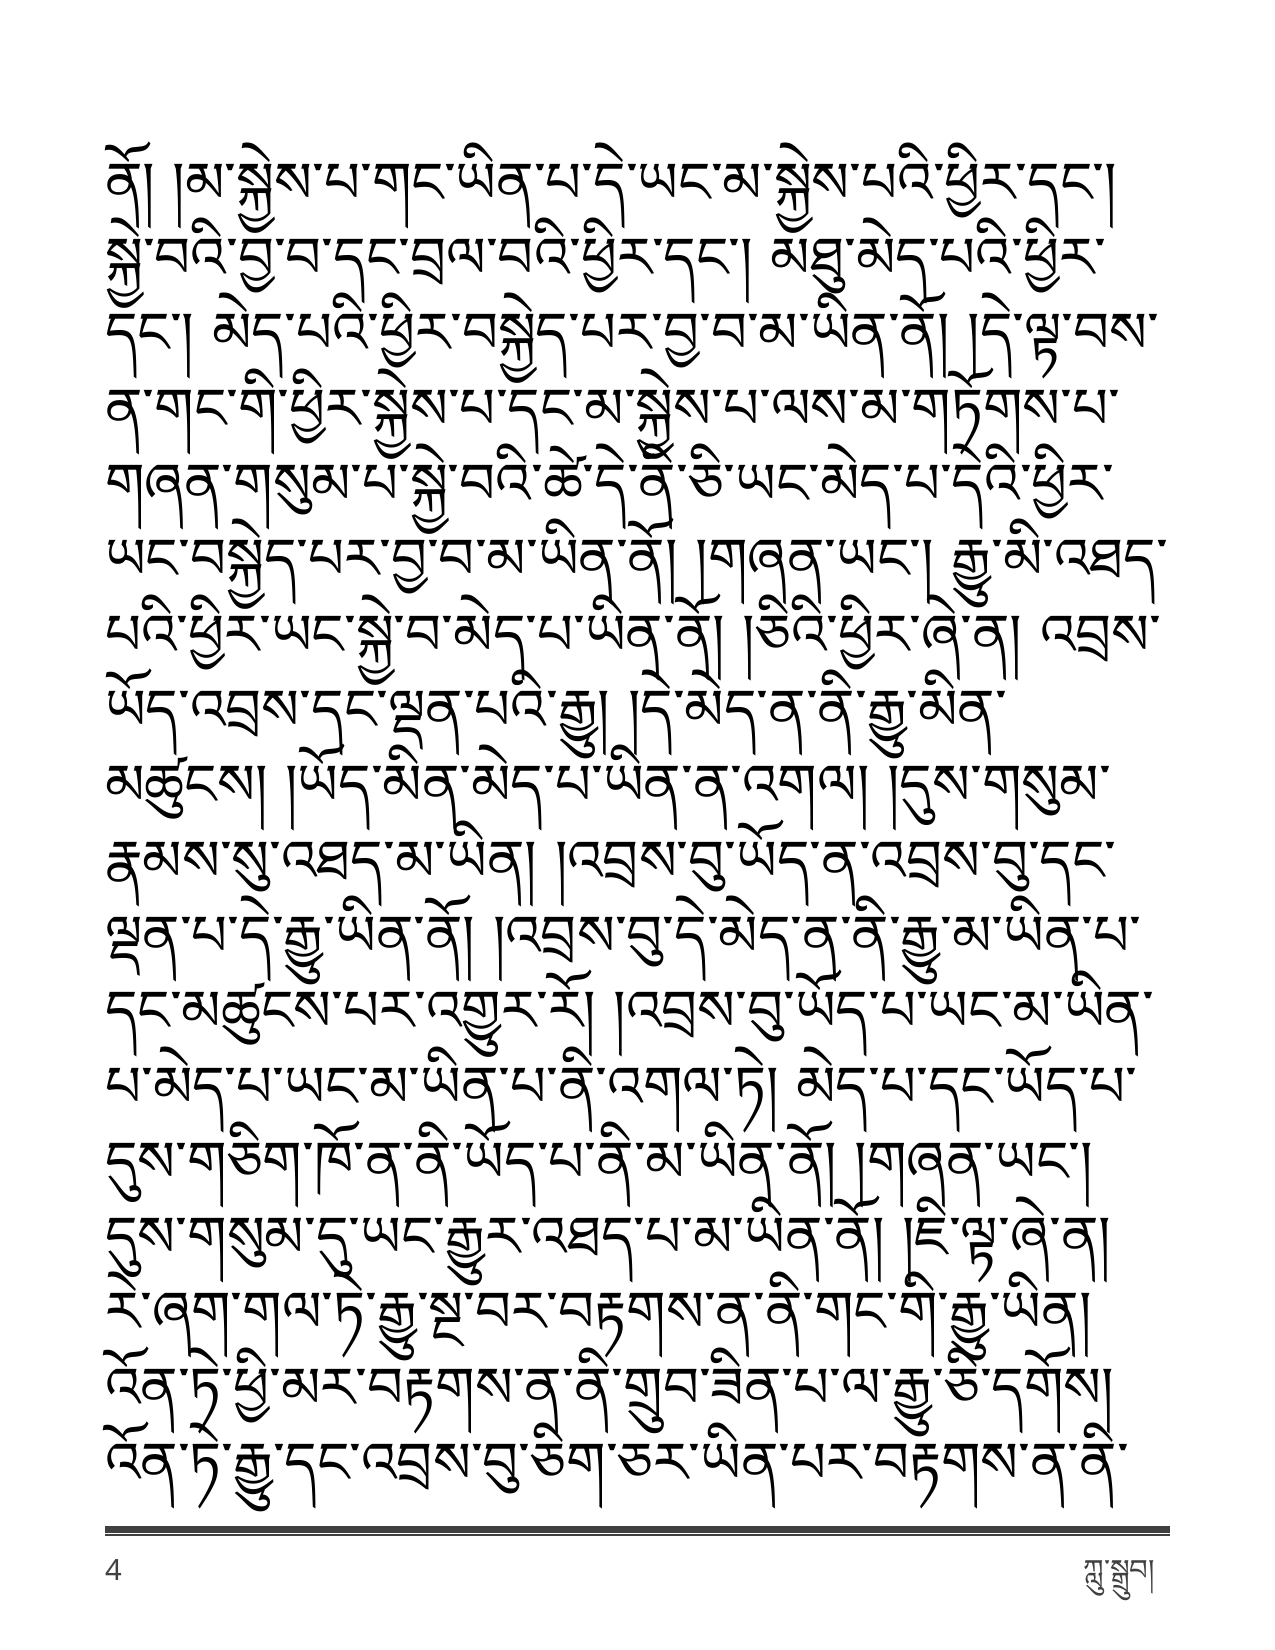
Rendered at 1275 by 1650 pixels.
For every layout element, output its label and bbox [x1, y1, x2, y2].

text [105, 150, 1170, 1496]
